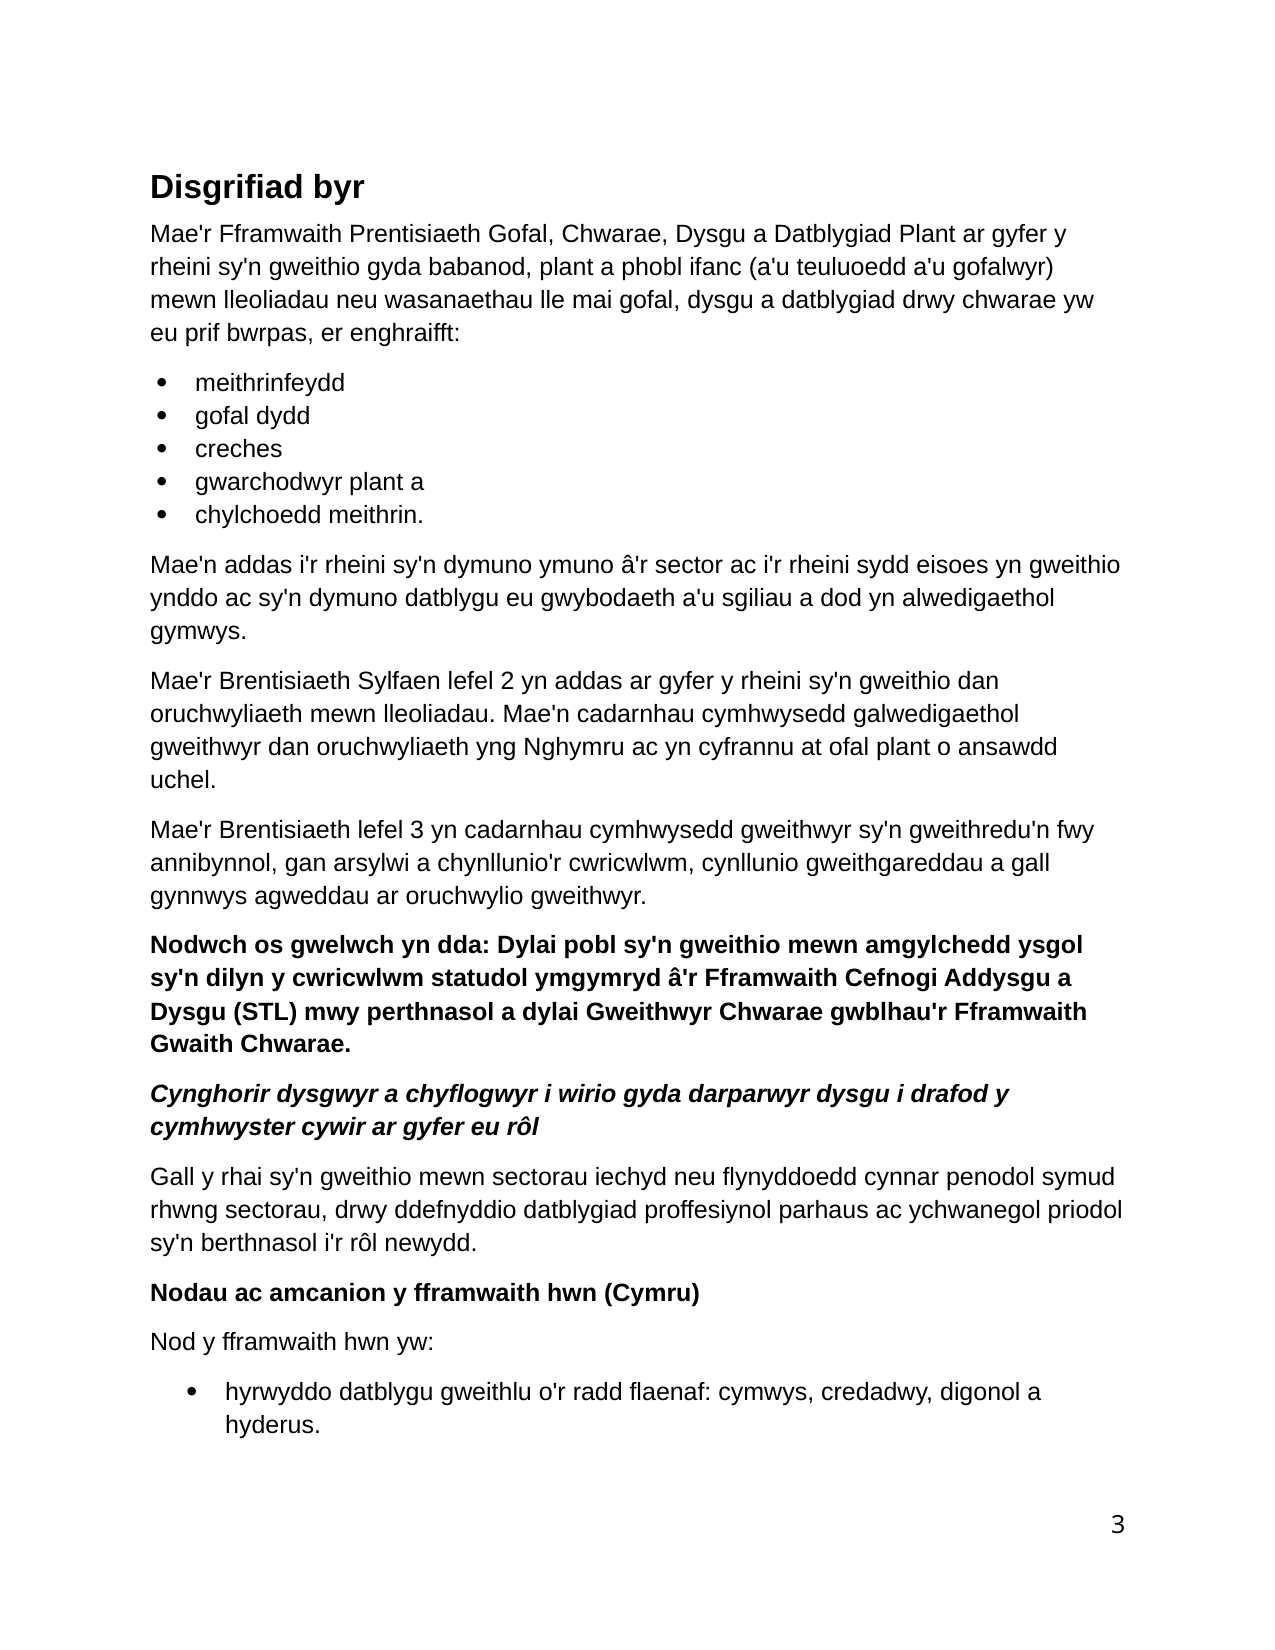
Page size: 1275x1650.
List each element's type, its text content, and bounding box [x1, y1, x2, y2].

text Gall y rhai sy'n gweithio mewn sectorau iechyd neu flynyddoedd cynnar penodol symud rhwng sectorau, drwy ddefnyddio datblygiad proffesiynol parhaus ac ychwanegol priodol sy'n berthnasol i'r rôl newydd. [150, 1162, 1125, 1257]
text Mae'r Fframwaith Prentisiaeth Gofal, Chwarae, Dysgu a Datblygiad Plant ar gyfer y rheini sy'n gweithio gyda babanod, plant a phobl ifanc (a'u teuluoedd a'u gofalwyr) mewn lleoliadau neu wasanaethau lle mai gofal, dysgu a datblygiad drwy chwarae yw eu prif bwrpas, er enghraifft: [150, 219, 1125, 347]
list chylchoedd meithrin. [157, 500, 1125, 529]
text Mae'r Brentisiaeth Sylfaen lefel 2 yn addas ar gyfer y rheini sy'n gweithio dan oruchwyliaeth mewn lleoliadau. Mae'n cadarnhau cymhwysedd galwedigaethol gweithwyr dan oruchwyliaeth yng Nghymru ac yn cyfrannu at ofal plant o ansawdd uchel. [150, 666, 1125, 794]
list hyrwyddo datblygu gweithlu o'r radd flaenaf: cymwys, credadwy, digonol a hyderus. [187, 1377, 1125, 1439]
text Cynghorir dysgwyr a chyflogwyr i wirio gyda darparwyr dysgu i drafod y cymhwyster cywir ar gyfer eu rôl [150, 1079, 1125, 1141]
text Nodau ac amcanion y fframwaith hwn (Cymru) [150, 1278, 1125, 1306]
list meithrinfeydd [157, 368, 1125, 397]
text Nod y fframwaith hwn yw: [150, 1327, 1125, 1356]
text Nodwch os gwelwch yn dda: Dylai pobl sy'n gweithio mewn amgylchedd ysgol sy'n dilyn y cwricwlwm statudol ymgymryd â'r Fframwaith Cefnogi Addysgu a Dysgu (STL) mwy perthnasol a dylai Gweithwyr Chwarae gwblhau'r Fframwaith Gwaith Chwarae. [150, 930, 1125, 1058]
text Mae'r Brentisiaeth lefel 3 yn cadarnhau cymhwysedd gweithwyr sy'n gweithredu'n fwy annibynnol, gan arsylwi a chynllunio'r cwricwlwm, cynllunio gweithgareddau a gall gynnwys agweddau ar oruchwylio gweithwyr. [150, 815, 1125, 909]
subtitle Disgrifiad byr [150, 167, 1125, 205]
list creches [157, 434, 1125, 463]
list gofal dydd [157, 401, 1125, 430]
text Mae'n addas i'r rheini sy'n dymuno ymuno â'r sector ac i'r rheini sydd eisoes yn gweithio ynddo ac sy'n dymuno datblygu eu gwybodaeth a'u sgiliau a dod yn alwedigaethol gymwys. [150, 550, 1125, 645]
list gwarchodwyr plant a [157, 467, 1125, 496]
